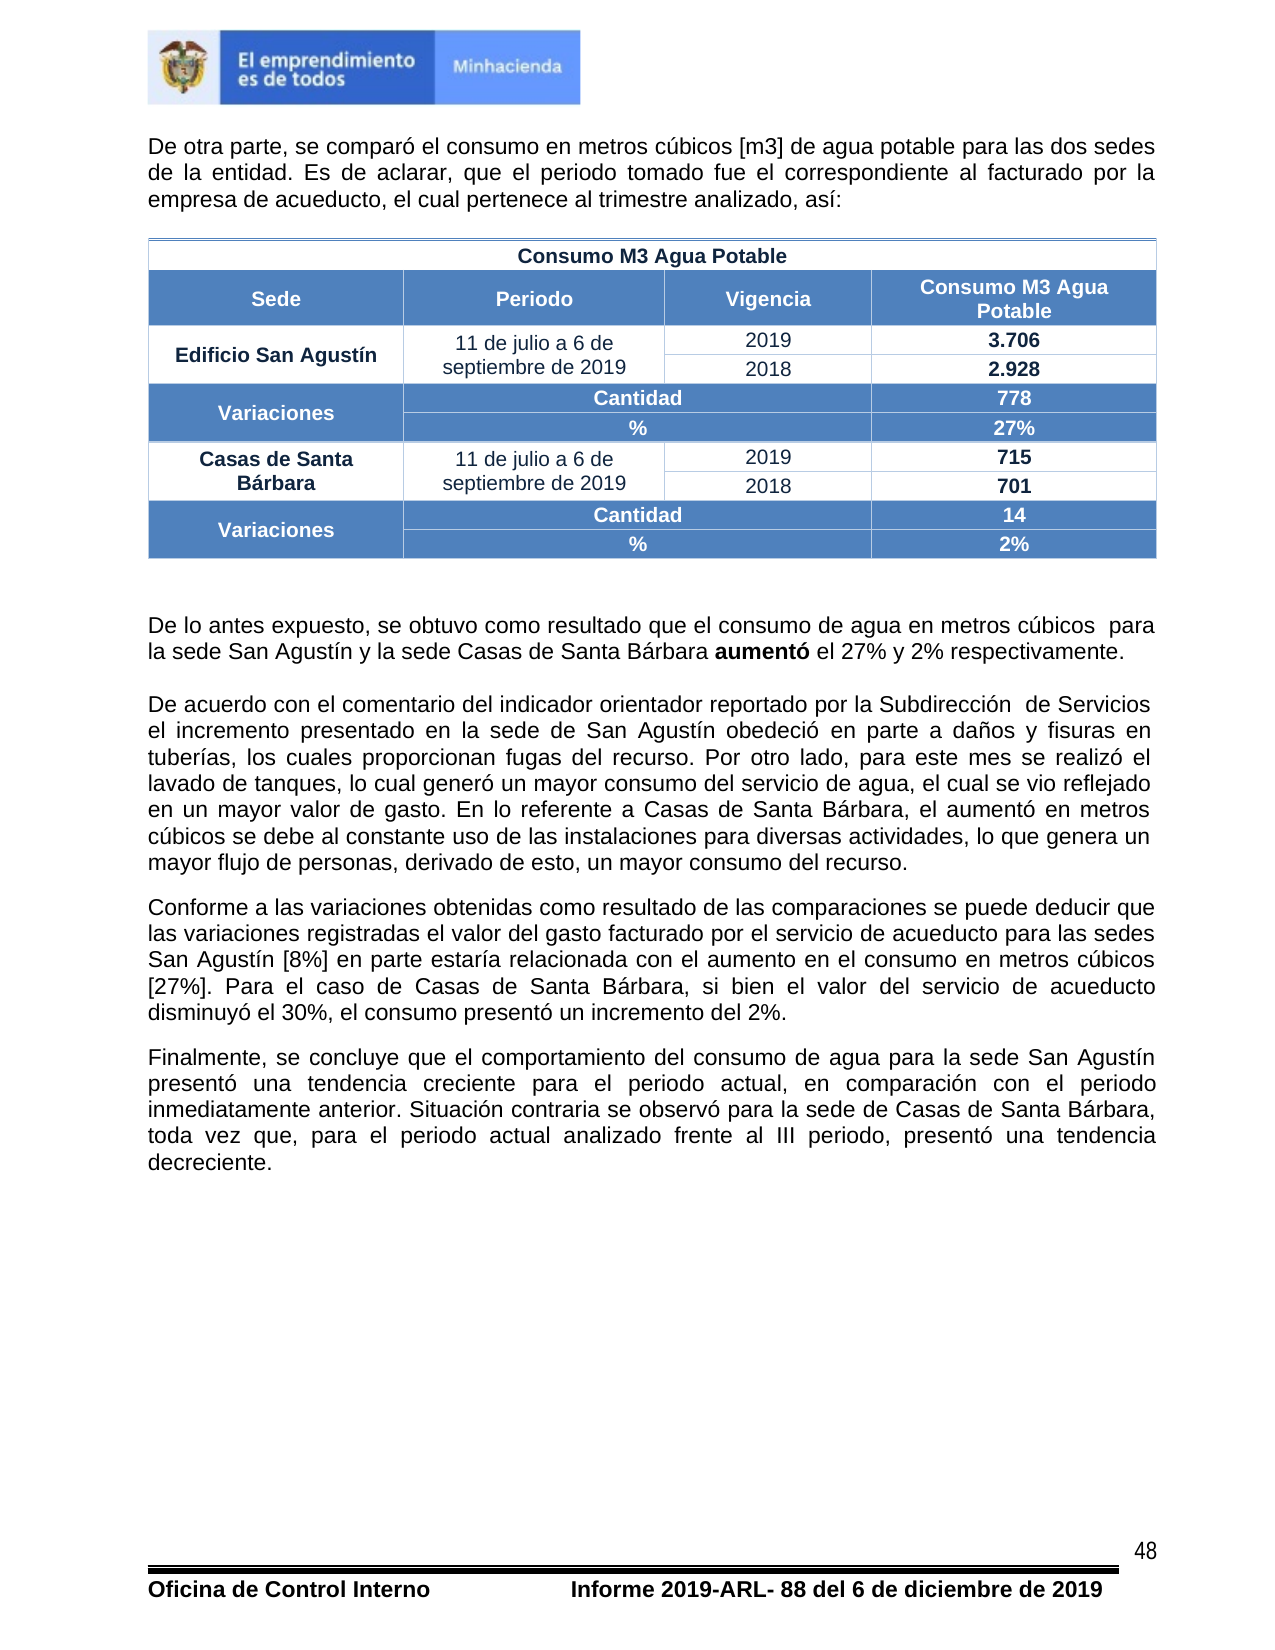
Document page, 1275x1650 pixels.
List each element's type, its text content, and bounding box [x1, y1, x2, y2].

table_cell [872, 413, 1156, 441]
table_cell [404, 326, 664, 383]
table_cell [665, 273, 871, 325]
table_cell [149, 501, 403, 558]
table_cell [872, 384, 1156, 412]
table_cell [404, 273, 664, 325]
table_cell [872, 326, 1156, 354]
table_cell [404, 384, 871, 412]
picture [147, 29, 581, 108]
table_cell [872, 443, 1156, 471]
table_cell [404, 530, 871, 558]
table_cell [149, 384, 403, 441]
text Finalmente, se concluye que el comportamiento del consumo de agua para la sede San Agustín presentó una tendencia creciente para el periodo actual, en comparación con el periodo inmediatamente anterior. Situación contraria se observó para la sede de Casas de Santa Bárbara, toda vez que, para el periodo actual analizado frente al III periodo, presentó una tendencia decreciente. [148, 1043, 1157, 1175]
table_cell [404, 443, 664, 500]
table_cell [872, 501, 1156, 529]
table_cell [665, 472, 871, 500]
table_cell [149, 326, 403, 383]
text De otra parte, se comparó el consumo en metros cúbicos [m3] de agua potable para las dos sedes de la entidad. Es de aclarar, que el periodo tomado fue el correspondiente al facturado por la empresa de acueducto, el cual pertenece al trimestre analizado, así: [148, 133, 1157, 212]
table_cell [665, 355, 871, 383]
text Conforme a las variaciones obtenidas como resultado de las comparaciones se puede deducir que las variaciones registradas el valor del gasto facturado por el servicio de acueducto para las sedes San Agustín [8%] en parte estaría relacionada con el aumento en el consumo en metros cúbicos [27%]. Para el caso de Casas de Santa Bárbara, si bien el valor del servicio de acueducto disminuyó el 30%, el consumo presentó un incremento del 2%. [148, 893, 1157, 1025]
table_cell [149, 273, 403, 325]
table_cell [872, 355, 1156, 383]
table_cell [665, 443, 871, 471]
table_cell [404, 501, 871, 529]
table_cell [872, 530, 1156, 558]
text De acuerdo con el comentario del indicador orientador reportado por la Subdirección de Servicios el incremento presentado en la sede de San Agustín obedeció en parte a daños y fisuras en tuberías, los cuales proporcionan fugas del recurso. Por otro lado, para este mes se realizó el lavado de tanques, lo cual generó un mayor consumo del servicio de agua, el cual se vio reflejado en un mayor valor de gasto. En lo referente a Casas de Santa Bárbara, el aumentó en metros cúbicos se debe al constante uso de las instalaciones para diversas actividades, lo que genera un mayor flujo de personas, derivado de esto, un mayor consumo del recurso. [148, 691, 1152, 875]
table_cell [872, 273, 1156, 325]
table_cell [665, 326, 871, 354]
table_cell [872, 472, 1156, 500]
text De lo antes expuesto, se obtuvo como resultado que el consumo de agua en metros cúbicos para la sede San Agustín y la sede Casas de Santa Bárbara aumentó el 27% y 2% respectivamente. [148, 612, 1157, 664]
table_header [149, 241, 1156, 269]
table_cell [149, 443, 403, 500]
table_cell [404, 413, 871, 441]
